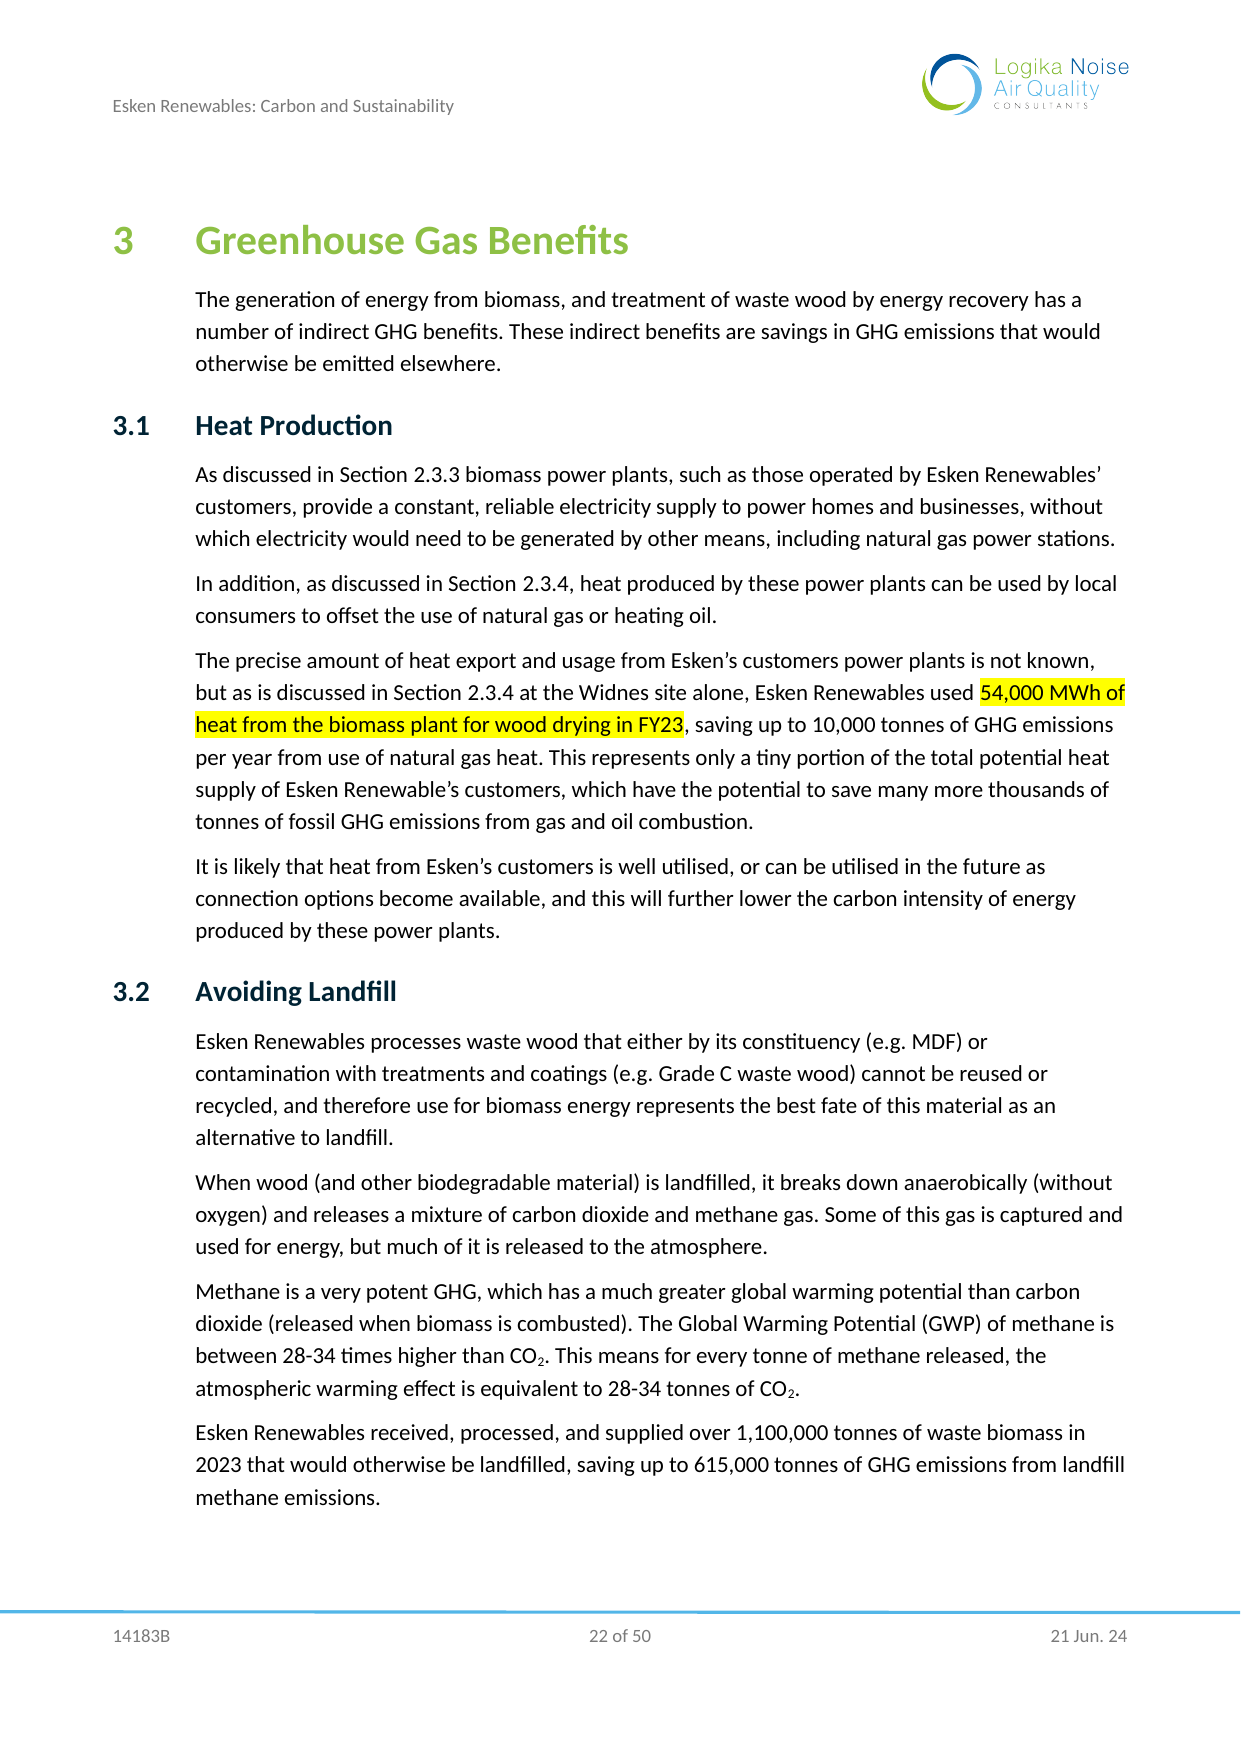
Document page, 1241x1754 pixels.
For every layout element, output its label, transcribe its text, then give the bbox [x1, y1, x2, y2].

text When wood (and other biodegradable material) is landfilled, it breaks down anaerobically (without oxygen) and releases a mixture of carbon dioxide and methane gas. Some of this gas is captured and used for energy, but much of it is released to the atmosphere. [195, 1168, 1128, 1260]
picture [914, 47, 1132, 117]
text Esken Renewables received, processed, and supplied over 1,100,000 tonnes of waste biomass in 2023 that would otherwise be landfilled, saving up to 615,000 tonnes of GHG emissions from landfill methane emissions. [195, 1418, 1128, 1511]
text As discussed in Section 2.3.3 biomass power plants, such as those operated by Esken Renewables’ customers, provide a constant, reliable electricity supply to power homes and businesses, without which electricity would need to be generated by other means, including natural gas power stations. [195, 460, 1128, 553]
text It is likely that heat from Esken’s customers is well utilised, or can be utilised in the future as connection options become available, and this will further lower the carbon intensity of energy produced by these power plants. [195, 852, 1128, 944]
text Esken Renewables processes waste wood that either by its constituency (e.g. MDF) or contamination with treatments and coatings (e.g. Grade C waste wood) cannot be reused or recycled, and therefore use for biomass energy represents the best fate of this material as an alternative to landfill. [195, 1027, 1128, 1151]
text The precise amount of heat export and usage from Esken’s customers power plants is not known, but as is discussed in Section 2.3.4 at the Widnes site alone, Esken Renewables used 54,000 MWh of heat from the biomass plant for wood drying in FY23, saving up to 10,000 tonnes of GHG emissions per year from use of natural gas heat. This represents only a tiny portion of the total potential heat supply of Esken Renewable’s customers, which have the potential to save many more thousands of tonnes of fossil GHG emissions from gas and oil combustion. [195, 646, 1128, 835]
subtitle Avoiding Landfill [112, 973, 1128, 1009]
text Methane is a very potent GHG, which has a much greater global warming potential than carbon dioxide (released when biomass is combusted). The Global Warming Potential (GWP) of methane is between 28-34 times higher than CO2. This means for every tonne of methane released, the atmospheric warming effect is equivalent to 28-34 tonnes of CO2. [195, 1277, 1128, 1402]
text The generation of energy from biomass, and treatment of waste wood by energy recovery has a number of indirect GHG benefits. These indirect benefits are savings in GHG emissions that would otherwise be emitted elsewhere. [195, 285, 1128, 378]
text In addition, as discussed in Section 2.3.4, heat produced by these power plants can be used by local consumers to offset the use of natural gas or heating oil. [195, 569, 1128, 629]
subtitle Heat Production [112, 407, 1128, 442]
subtitle Greenhouse Gas Benefits [112, 214, 1128, 265]
